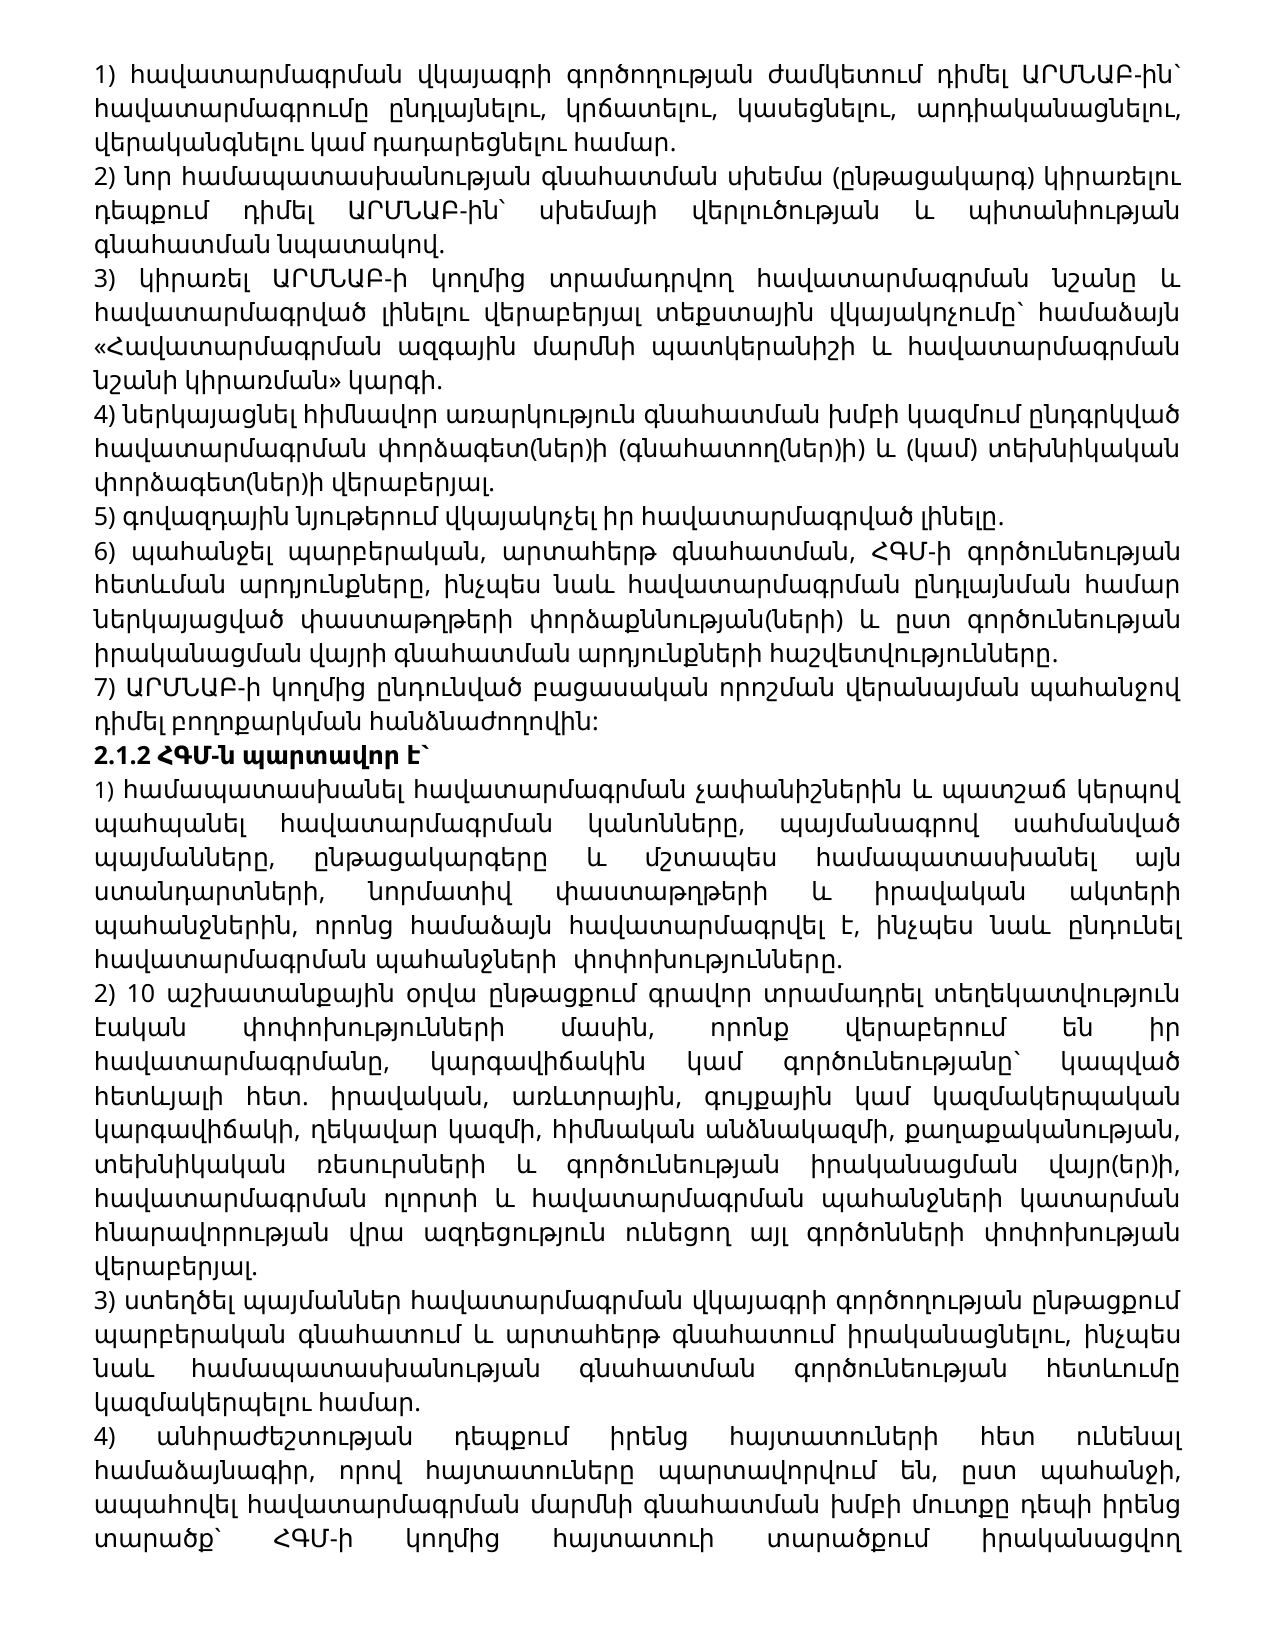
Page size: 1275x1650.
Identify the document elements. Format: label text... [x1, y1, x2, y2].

text 2) 10 աշխատանքային օրվա ընթացքում գրավոր տրամադրել տեղեկատվություն էական փոփոխությունների մասին, որոնք վերաբերում են իր հավատարմագրմանը, կարգավիճակին կամ գործունեությանը` կապված հետևյալի հետ. իրավական, առևտրային, գույքային կամ կազմակերպական կարգավիճակի, ղեկավար կազմի, հիմնական անձնակազմի, քաղաքականության, տեխնիկական ռեսուրսների և գործունեության իրականացման վայր(եր)ի, հավատարմագրման ոլորտի և հավատարմագրման պահանջների կատարման հնարավորության վրա ազդեցություն ունեցող այլ գործոնների փոփոխության վերաբերյալ. [94, 976, 1181, 1282]
text 5) գովազդային նյութերում վկայակոչել իր հավատարմագրված լինելը. [94, 499, 1181, 533]
text 7) ԱՐՄՆԱԲ-ի կողմից ընդունված բացասական որոշման վերանայման պահանջով դիմել բողոքարկման հանձնաժողովին: [94, 669, 1181, 737]
text 2.1.2 ՀԳՄ-ն պարտավոր է` [94, 737, 1181, 772]
text 1) հավատարմագրման վկայագրի գործողության ժամկետում դիմել ԱՐՄՆԱԲ-ին` հավատարմագրումը ընդլայնելու, կրճատելու, կասեցնելու, արդիականացնելու, վերականգնելու կամ դադարեցնելու համար. [94, 56, 1181, 158]
text 3) կիրառել ԱՐՄՆԱԲ-ի կողմից տրամադրվող հավատարմագրման նշանը և հավատարմագրված լինելու վերաբերյալ տեքստային վկայակոչումը` համաձայն «Հավատարմագրման ազգային մարմնի պատկերանիշի և հավատարմագրման նշանի կիրառման» կարգի. [94, 261, 1181, 397]
text 2) նոր համապատասխանության գնահատման սխեմա (ընթացակարգ) կիրառելու դեպքում դիմել ԱՐՄՆԱԲ-ին՝ սխեմայի վերլուծության և պիտանիության գնահատման նպատակով. [94, 158, 1181, 261]
text 4) ներկայացնել հիմնավոր առարկություն գնահատման խմբի կազմում ընդգրկված հավատարմագրման փորձագետ(ներ)ի (գնահատող(ներ)ի) և (կամ) տեխնիկական փորձագետ(ներ)ի վերաբերյալ. [94, 397, 1181, 499]
text 6) պահանջել պարբերական, արտահերթ գնահատման, ՀԳՄ-ի գործունեության հետևման արդյունքները, ինչպես նաև հավատարմագրման ընդլայնման համար ներկայացված փաստաթղթերի փորձաքննության(ների) և ըստ գործունեության իրականացման վայրի գնահատման արդյունքների հաշվետվությունները. [94, 533, 1181, 669]
text 1) համապատասխանել հավատարմագրման չափանիշներին և պատշաճ կերպով պահպանել հավատարմագրման կանոնները, պայմանագրով սահմանված պայմանները, ընթացակարգերը և մշտապես համապատասխանել այն ստանդարտների, նորմատիվ փաստաթղթերի և իրավական ակտերի պահանջներին, որոնց համաձայն հավատարմագրվել է, ինչպես նաև ընդունել հավատարմագրման պահանջների փոփոխությունները. [94, 772, 1181, 976]
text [94, 1419, 1181, 1555]
text 3) ստեղծել պայմաններ հավատարմագրման վկայագրի գործողության ընթացքում պարբերական գնահատում և արտահերթ գնահատում իրականացնելու, ինչպես նաև համապատասխանության գնահատման գործունեության հետևումը կազմակերպելու համար. [94, 1282, 1181, 1419]
